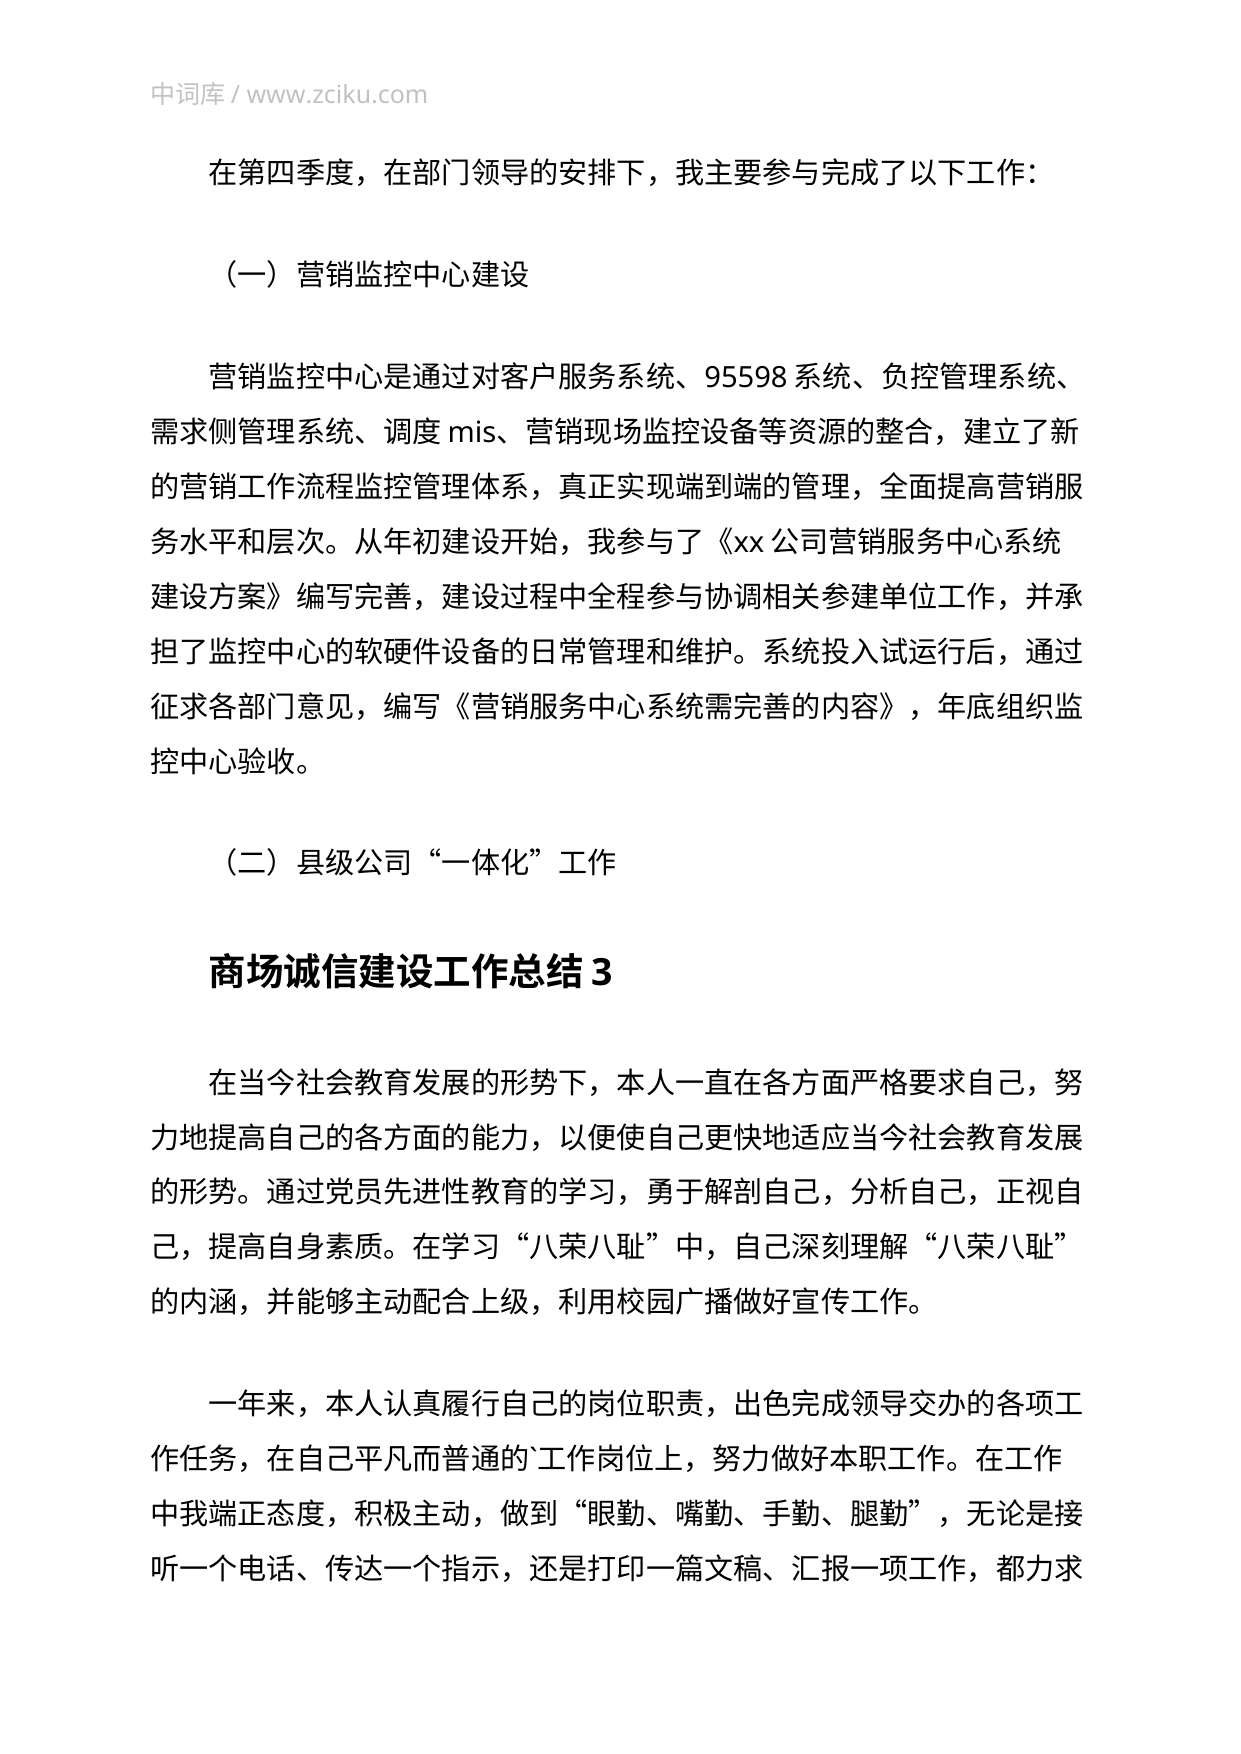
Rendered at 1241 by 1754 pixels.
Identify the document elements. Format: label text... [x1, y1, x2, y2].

text 商场诚信建设工作总结3 [150, 942, 1090, 996]
text 营销监控中心是通过对客户服务系统、95598系统、负控管理系统、需求侧管理系统、调度mis、营销现场监控设备等资源的整合，建立了新的营销工作流程监控管理体系，真正实现端到端的管理，全面提高营销服务水平和层次。从年初建设开始，我参与了《xx公司营销服务中心系统建设方案》编写完善，建设过程中全程参与协调相关参建单位工作，并承担了监控中心的软硬件设备的日常管理和维护。系统投入试运行后，通过征求各部门意见，编写《营销服务中心系统需完善的内容》，年底组织监控中心验收。 [150, 353, 1090, 780]
text （一）营销监控中心建设 [150, 252, 1090, 294]
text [150, 1381, 1090, 1588]
text 在第四季度，在部门领导的安排下，我主要参与完成了以下工作： [150, 150, 1090, 192]
text 在当今社会教育发展的形势下，本人一直在各方面严格要求自己，努力地提高自己的各方面的能力，以便使自己更快地适应当今社会教育发展的形势。通过党员先进性教育的学习，勇于解剖自己，分析自己，正视自己，提高自身素质。在学习“八荣八耻”中，自己深刻理解“八荣八耻”的内涵，并能够主动配合上级，利用校园广播做好宣传工作。 [150, 1059, 1090, 1321]
text （二）县级公司“一体化”工作 [150, 840, 1090, 882]
